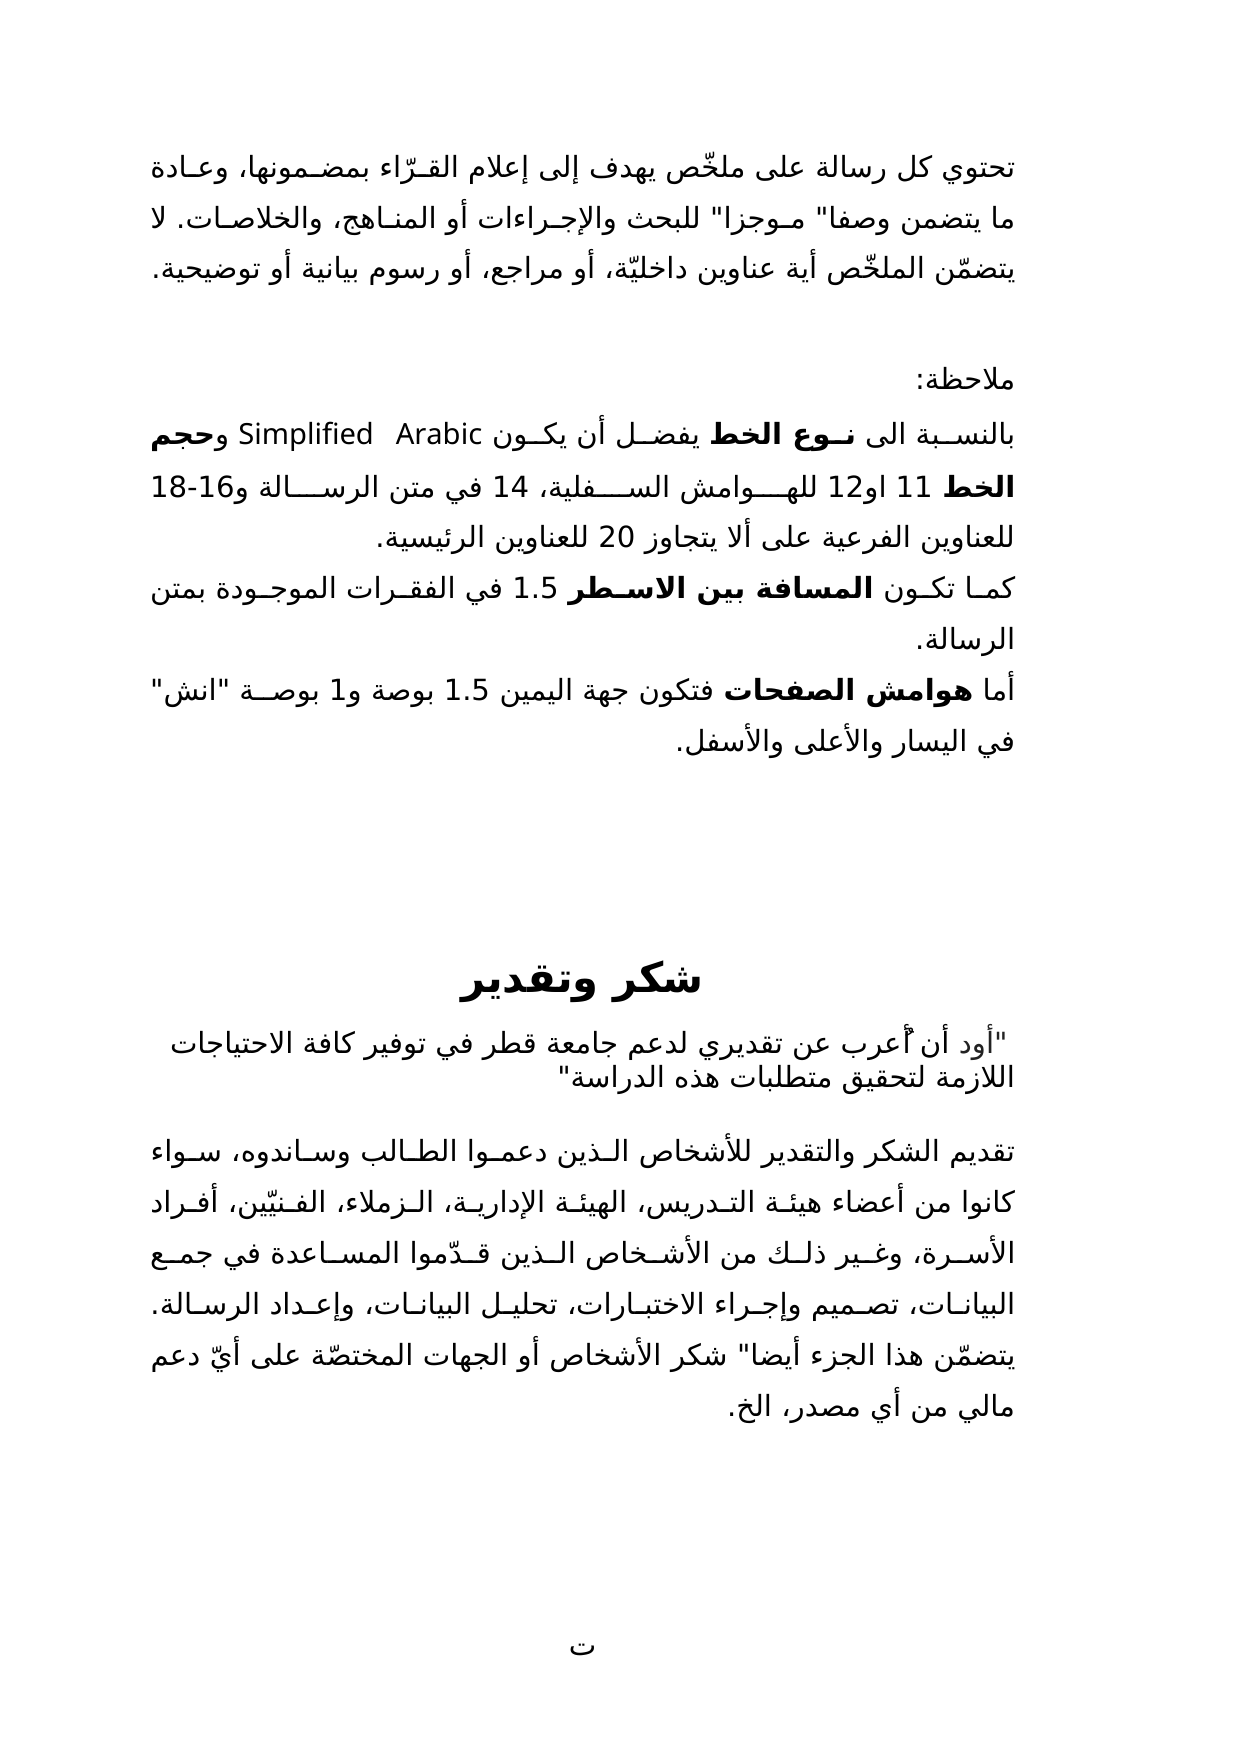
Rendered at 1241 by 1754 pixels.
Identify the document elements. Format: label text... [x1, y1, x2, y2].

text بالنسبة الى نوع الخط يفضل أن يكون Simplified Arabic وحجم الخط 11 او12 للهوامش السفلية، 14 في متن الرسالة و16-18 للعناوين الفرعية على ألا يتجاوز 20 للعناوين الرئيسية. [150, 413, 1015, 555]
text "أود أن أُعرب عن تقديري لدعم جامعة قطر في توفير كافة الاحتياجات اللازمة لتحقيق متطلبات هذه الدراسة" [150, 1027, 1015, 1095]
text تحتوي كل رسالة على ملخّص يهدف إلى إعلام القرّاء بمضمونها، وعادة ما يتضمن وصفا" موجزا" للبحث والإجراءات أو المناهج، والخلاصات. لا يتضمّن الملخّص أية عناوين داخليّة، أو مراجع، أو رسوم بيانية أو توضيحية. [150, 150, 1015, 286]
text ملاحظة: [150, 362, 1015, 396]
subtitle شكر وتقدير [150, 954, 1015, 1002]
text أما هوامش الصفحات فتكون جهة اليمين 1.5 بوصة و1 بوصة "انش" في اليسار والأعلى والأسفل. [150, 674, 1015, 758]
text كما تكون المسافة بين الاسطر 1.5 في الفقرات الموجودة بمتن الرسالة. [150, 572, 1015, 657]
text تقديم الشكر والتقدير للأشخاص الذين دعموا الطالب وساندوه، سواء كانوا من أعضاء هيئة التدريس، الهيئة الإدارية، الزملاء، الفنيّين، أفراد الأسرة، وغير ذلك من الأشخاص الذين قدّموا المساعدة في جمع البيانات، تصميم وإجراء الاختبارات، تحليل البيانات، وإعداد الرسالة. يتضمّن هذا الجزء أيضا" شكر الأشخاص أو الجهات المختصّة على أيّ دعم مالي من أي مصدر، الخ. [150, 1134, 1015, 1423]
